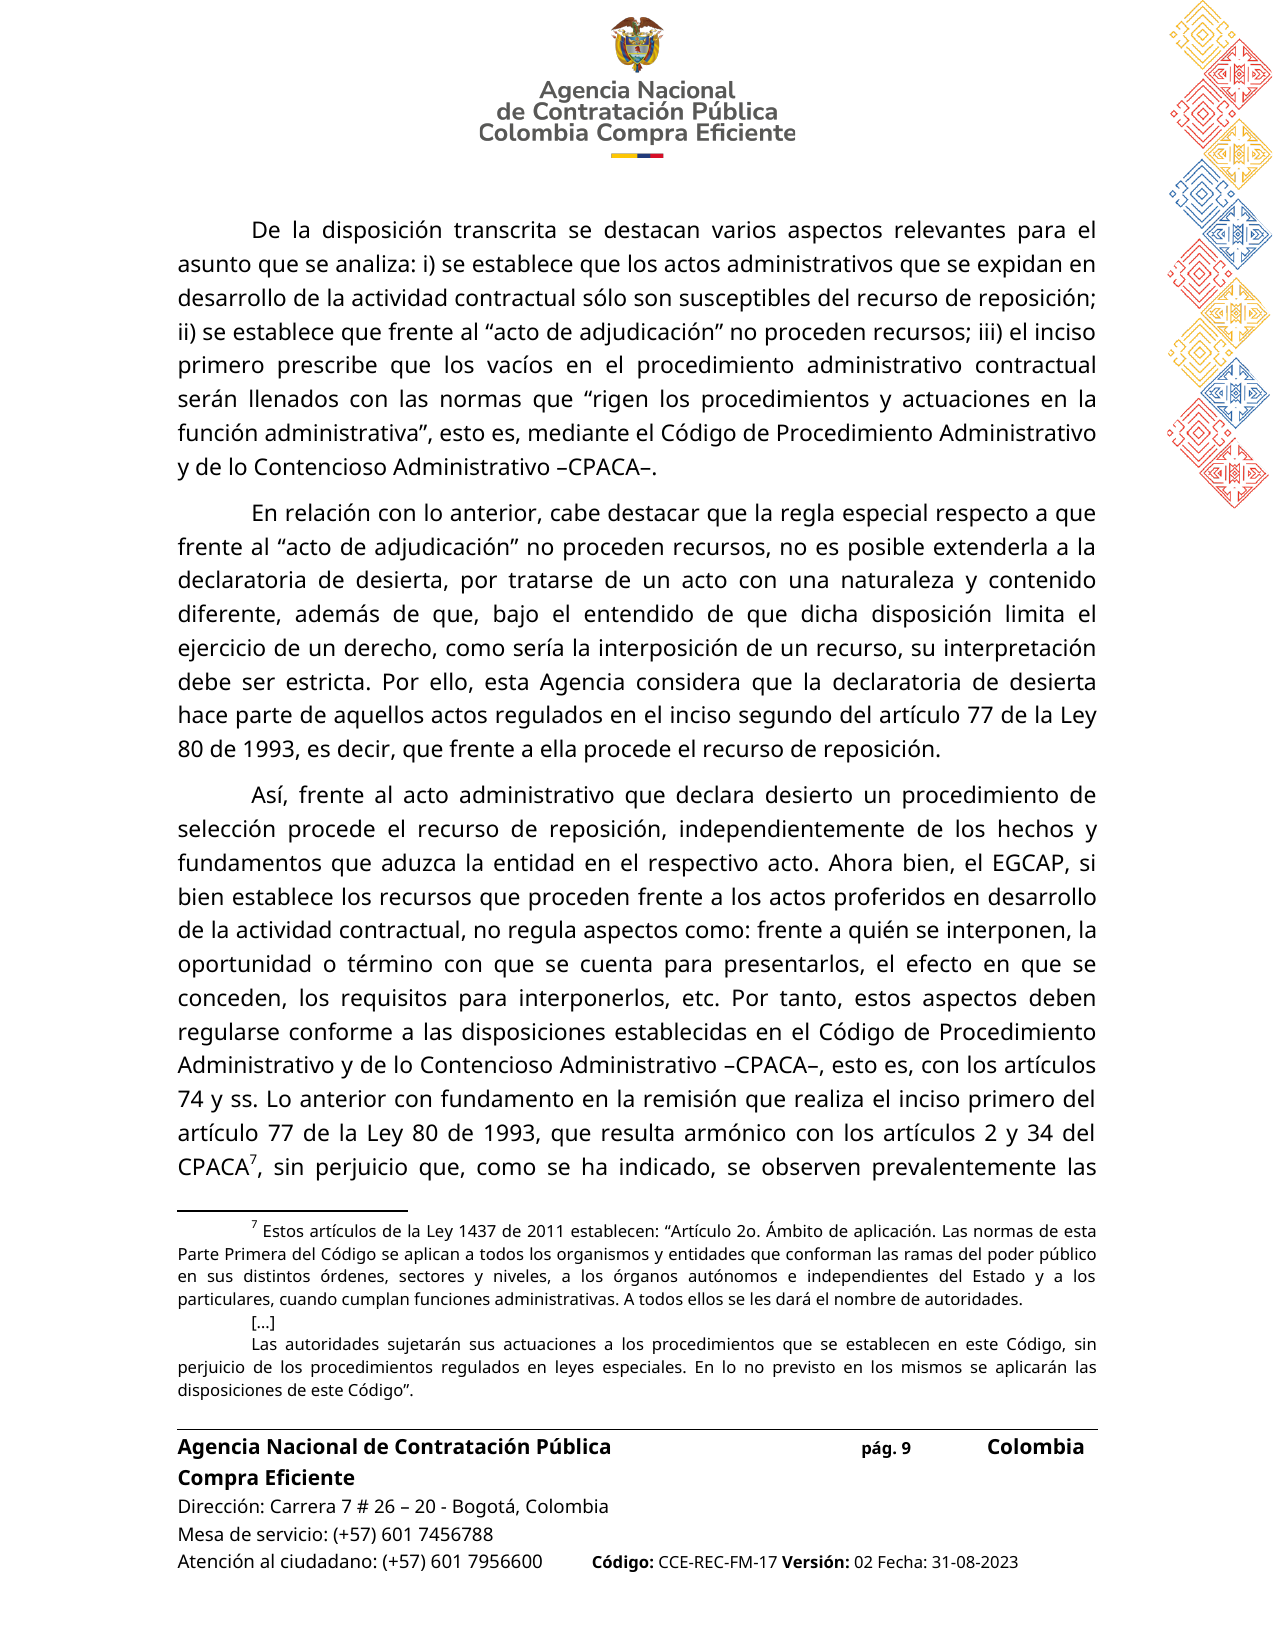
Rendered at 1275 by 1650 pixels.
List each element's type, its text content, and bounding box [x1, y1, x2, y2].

text De la disposición transcrita se destacan varios aspectos relevantes para el asunto que se analiza: i) se establece que los actos administrativos que se expidan en desarrollo de la actividad contractual sólo son susceptibles del recurso de reposición; ii) se establece que frente al “acto de adjudicación” no proceden recursos; iii) el inciso primero prescribe que los vacíos en el procedimiento administrativo contractual serán llenados con las normas que “rigen los procedimientos y actuaciones en la función administrativa”, esto es, mediante el Código de Procedimiento Administrativo y de lo Contencioso Administrativo –CPACA–. [177, 214, 1098, 482]
picture [479, 17, 796, 158]
text En relación con lo anterior, cabe destacar que la regla especial respecto a que frente al “acto de adjudicación” no proceden recursos, no es posible extenderla a la declaratoria de desierta, por tratarse de un acto con una naturaleza y contenido diferente, además de que, bajo el entendido de que dicha disposición limita el ejercicio de un derecho, como sería la interposición de un recurso, su interpretación debe ser estricta. Por ello, esta Agencia considera que la declaratoria de desierta hace parte de aquellos actos regulados en el inciso segundo del artículo 77 de la Ley 80 de 1993, es decir, que frente a ella procede el recurso de reposición. [177, 497, 1098, 764]
picture [1165, 0, 1272, 506]
